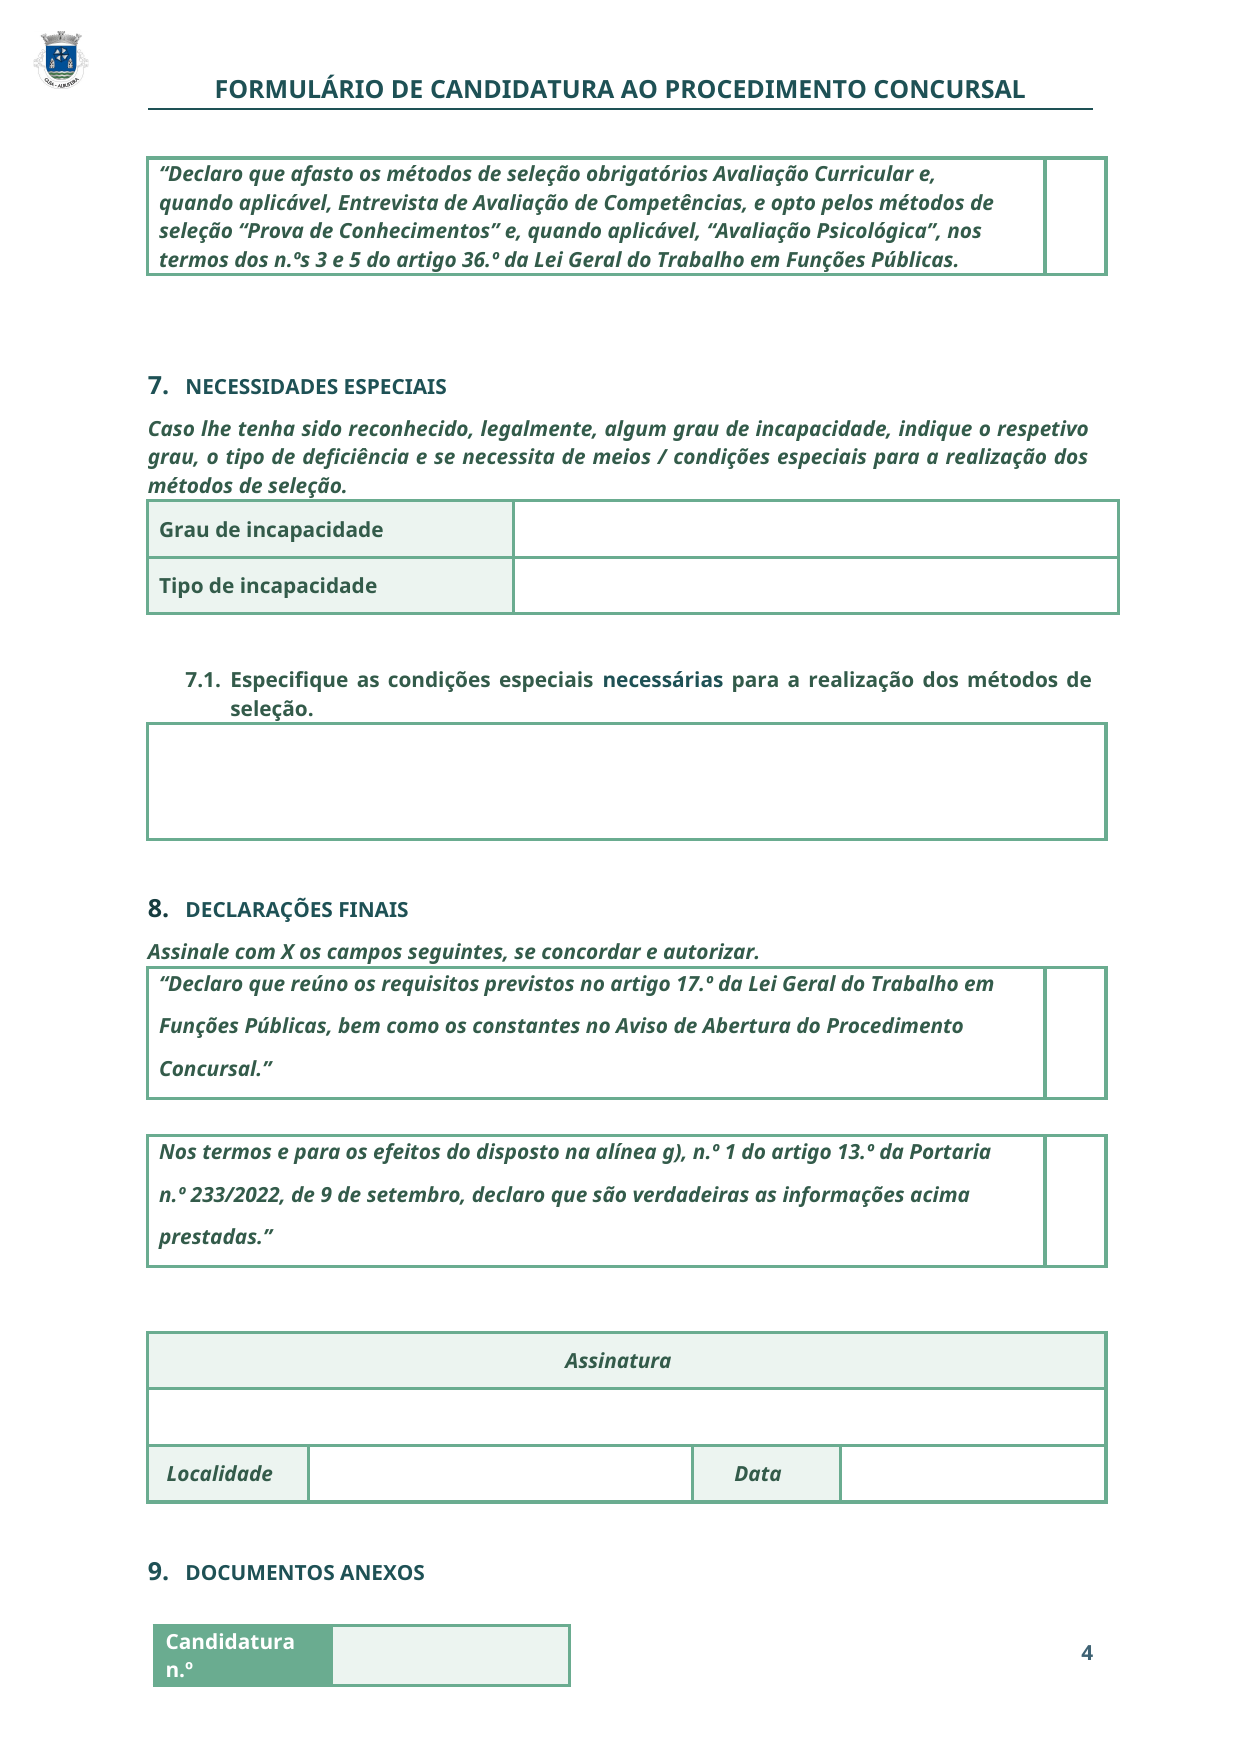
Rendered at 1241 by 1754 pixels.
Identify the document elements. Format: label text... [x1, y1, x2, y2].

table_cell Localidade [149, 1447, 307, 1500]
table_header “Declaro que afasto os métodos de seleção obrigatórios Avaliação Curricular e, quando aplicável, Entrevista de Avaliação de Competências, e opto pelos métodos de seleção “Prova de Conhecimentos” e, quando aplicável, “Avaliação Psicológica”, nos termos dos n.ºs 3 e 5 do artigo 36.º da Lei Geral do Trabalho em Funções Públicas. [149, 160, 1043, 273]
table_header [515, 502, 1117, 556]
table_header [1047, 969, 1104, 1097]
subtitle Especifique as condições especiais necessárias para a realização dos métodos de seleção. [185, 665, 1093, 722]
table_cell Tipo de incapacidade [149, 559, 512, 612]
table_header Grau de incapacidade [149, 502, 512, 556]
table_cell [515, 559, 1117, 612]
table_cell Data [694, 1447, 839, 1500]
table_header [1047, 1137, 1104, 1265]
table_cell [310, 1447, 691, 1500]
table_header [149, 725, 1104, 838]
table_header “Declaro que reúno os requisitos previstos no artigo 17.º da Lei Geral do Trabalho em Funções Públicas, bem como os constantes no Aviso de Abertura do Procedimento Concursal.” [149, 969, 1043, 1097]
table_header Nos termos e para os efeitos do disposto na alínea g), n.º 1 do artigo 13.º da Portaria n.º 233/2022, de 9 de setembro, declaro que são verdadeiras as informações acima prestadas.” [149, 1137, 1043, 1265]
table_header [1047, 160, 1104, 273]
table_cell [149, 1390, 1104, 1444]
text Caso lhe tenha sido reconhecido, legalmente, algum grau de incapacidade, indique o respetivo grau, o tipo de deficiência e se necessita de meios / condições especiais para a realização dos métodos de seleção. [148, 414, 1093, 499]
table_header Assinatura [149, 1334, 1104, 1387]
subtitle NECESSIDADES ESPECIAIS [148, 367, 1093, 401]
table_cell [842, 1447, 1104, 1500]
subtitle DOCUMENTOS ANEXOS [148, 1553, 1093, 1588]
subtitle DECLARAÇÕES FINAIS [148, 891, 1093, 925]
text Assinale com X os campos seguintes, se concordar e autorizar. [148, 937, 1093, 966]
